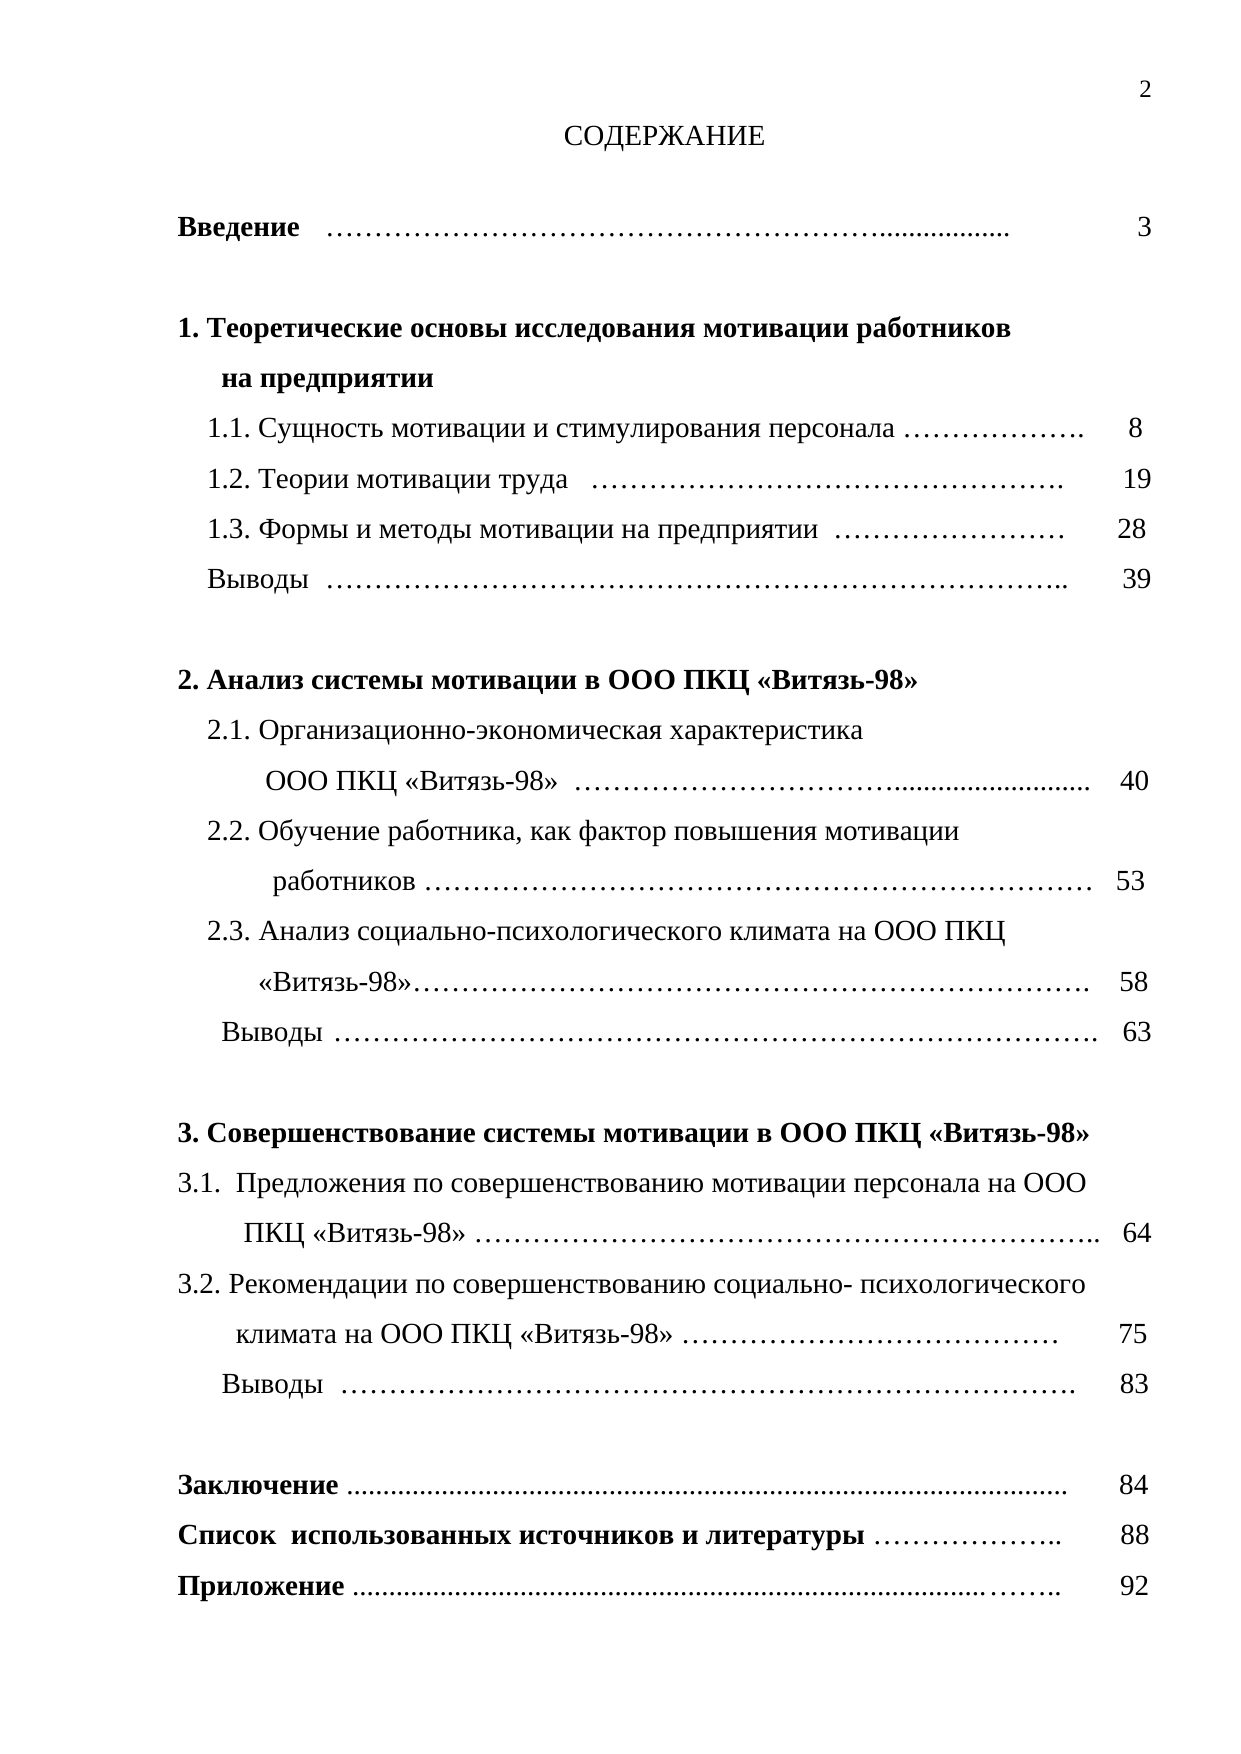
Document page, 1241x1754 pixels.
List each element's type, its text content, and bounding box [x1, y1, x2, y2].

text 2. Анализ системы мотивации в ООО ПКЦ «Витязь-98» [177, 662, 1152, 696]
text 1.2. Теории мотивации труда …………………………………………. 19 [177, 461, 1152, 494]
text 3. Совершенствование системы мотивации в ООО ПКЦ «Витязь-98» [177, 1115, 1152, 1148]
text Выводы …………………………………………………………………. 83 [177, 1366, 1152, 1400]
text 2.2. Обучение работника, как фактор повышения мотивации [177, 813, 1152, 846]
text СОДЕРЖАНИЕ [177, 118, 1152, 152]
text 3.1. Предложения по совершенствованию мотивации персонала на ООО [177, 1165, 1152, 1199]
text 1.1. Сущность мотивации и стимулирования персонала ………………. 8 [177, 410, 1152, 444]
text Выводы ……………………………………………………………………. 63 [177, 1014, 1152, 1098]
text ООО ПКЦ «Витязь-98» ……………………………........................... 40 [177, 763, 1152, 796]
text 2.1. Организационно-экономическая характеристика [177, 712, 1152, 746]
text Введение ………………………………………………….................. 3 [177, 209, 1152, 293]
text 3.2. Рекомендации по совершенствованию социально- психологического [177, 1266, 1152, 1299]
text климата на ООО ПКЦ «Витязь-98» ………………………………… 75 [177, 1316, 1152, 1349]
text 2.3. Анализ социально-психологического климата на ООО ПКЦ [177, 913, 1152, 947]
text 1. Теоретические основы исследования мотивации работников [177, 310, 1152, 343]
text ПКЦ «Витязь-98» ……………………………………………………….. 64 [177, 1215, 1152, 1249]
text Выводы ………………………………………………………………….. 39 [177, 561, 1152, 645]
text работников …………………………………………………………… 53 [177, 863, 1152, 897]
text Список использованных источников и литературы ……………….. 88 [177, 1517, 1152, 1551]
text Приложение ....................................................................................... …….. 92 [177, 1568, 1152, 1635]
text «Витязь-98»……………………………………………………………. 58 [177, 964, 1152, 997]
text на предприятии [177, 360, 1152, 394]
text Заключение ................................................................................................... 84 [177, 1467, 1152, 1501]
text 1.3. Формы и методы мотивации на предприятии …………………… 28 [177, 511, 1152, 544]
